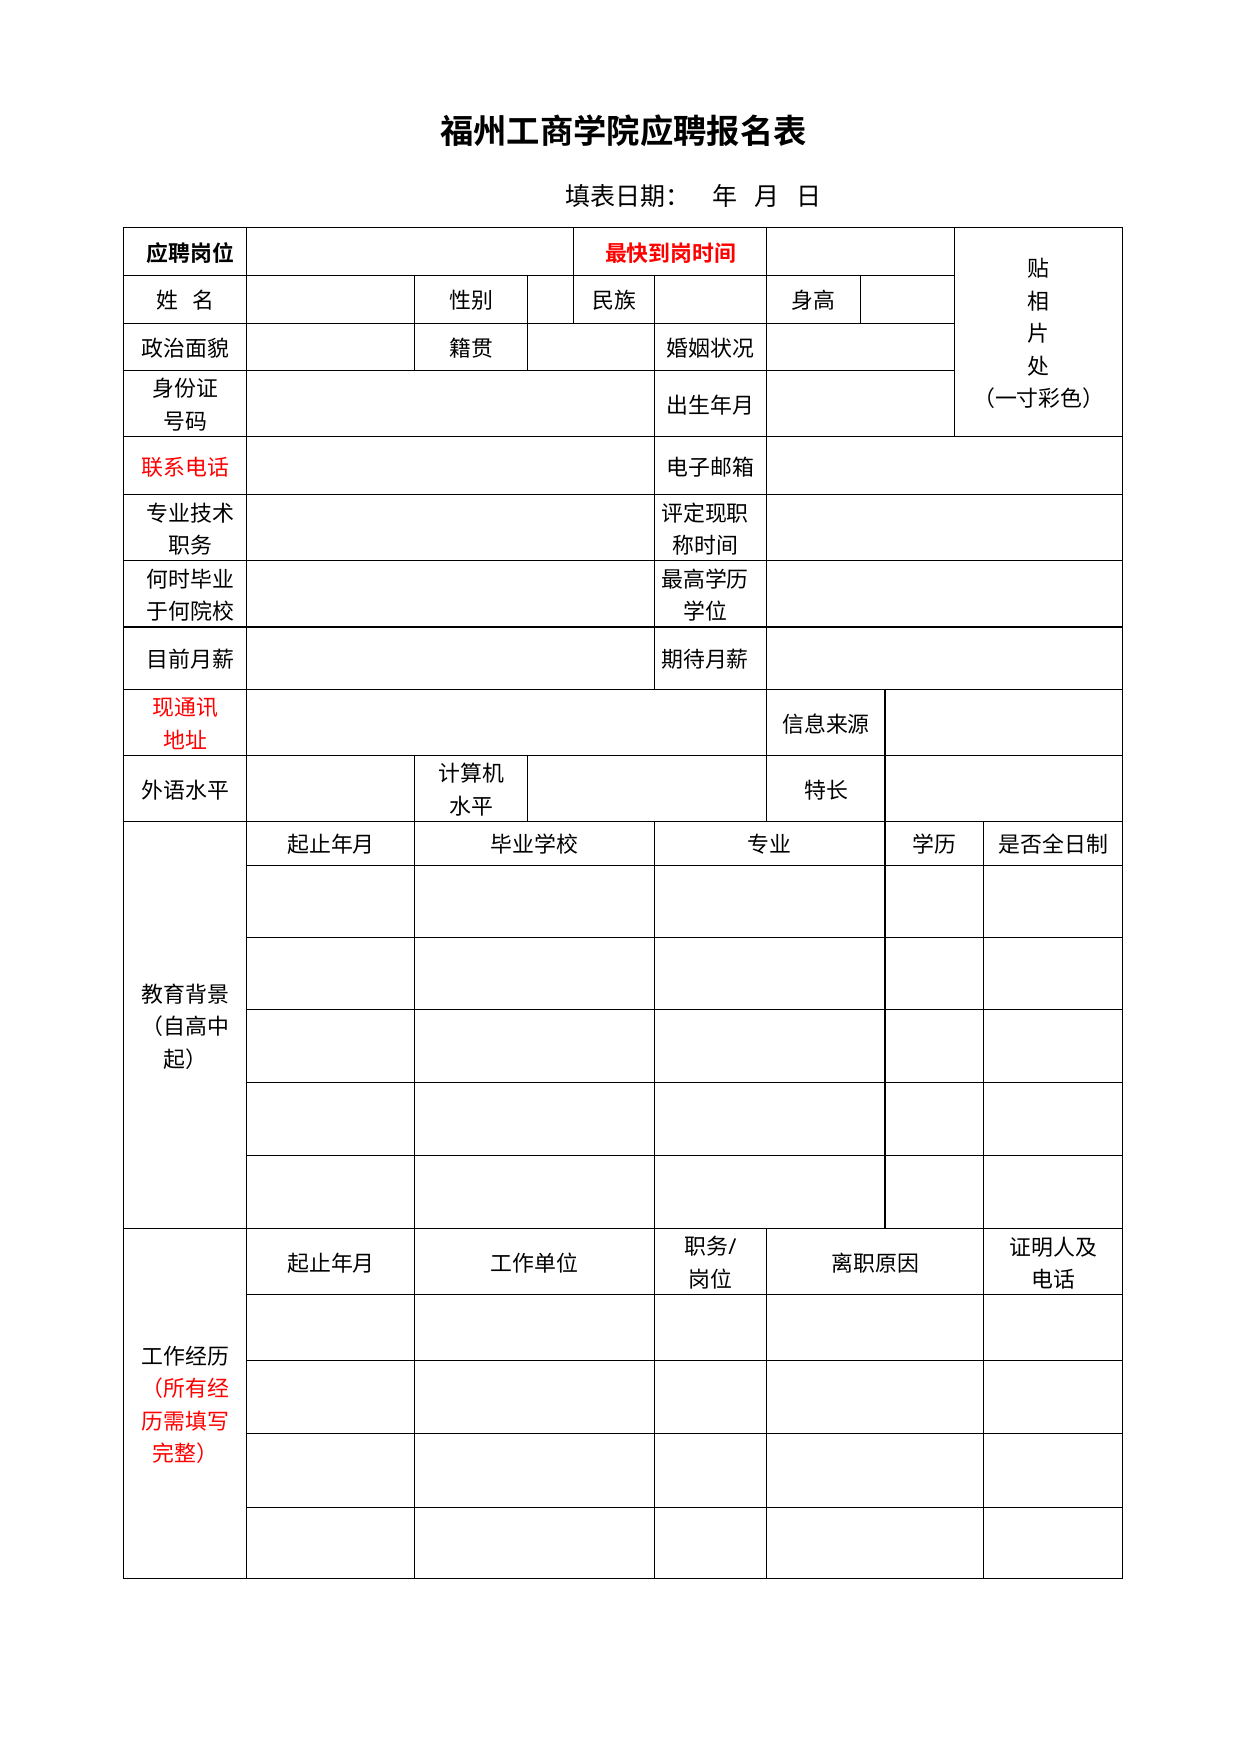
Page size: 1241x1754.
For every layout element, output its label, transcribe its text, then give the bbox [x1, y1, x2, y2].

table_cell [247, 561, 654, 626]
table_cell [247, 276, 414, 323]
table_cell [984, 866, 1122, 937]
table_cell [415, 1361, 654, 1433]
table_cell 联系电话 [124, 437, 246, 494]
table_cell [247, 1434, 414, 1507]
table_cell [247, 1010, 414, 1082]
table_cell [415, 1010, 654, 1082]
table_cell 专业 [655, 822, 884, 865]
table_cell 证明人及 电话 [984, 1229, 1122, 1294]
table_cell [415, 1295, 654, 1360]
table_cell [415, 866, 654, 937]
table_cell [886, 1156, 983, 1228]
table_cell [655, 1508, 766, 1578]
table_cell [247, 1295, 414, 1360]
table_cell [247, 938, 414, 1009]
table_cell [886, 1010, 983, 1082]
table_cell 教育背景 （自高中起） [124, 822, 246, 1228]
table_cell 籍贯 [415, 324, 527, 370]
table_cell [984, 1010, 1122, 1082]
table_cell [767, 324, 954, 370]
table_cell 评定现职称时间 [655, 495, 766, 560]
table_cell [767, 371, 954, 436]
table_cell [247, 371, 654, 436]
table_cell 政治面貌 [124, 324, 246, 370]
table_cell [415, 1156, 654, 1228]
table_cell 何时毕业于何院校 [124, 561, 246, 626]
table_cell 信息来源 [767, 690, 884, 755]
table_cell 身份证 号码 [124, 371, 246, 436]
table_cell [247, 1083, 414, 1154]
table_cell [655, 1361, 766, 1433]
table_cell [984, 1434, 1122, 1507]
table_cell [415, 1083, 654, 1154]
table_cell 工作经历 （所有经历需填写完整） [124, 1229, 246, 1578]
table_cell [861, 276, 954, 323]
table_cell 起止年月 [247, 822, 414, 865]
table_cell [886, 1083, 983, 1154]
table_cell [247, 324, 414, 370]
table_header 应聘岗位 [124, 228, 246, 275]
table_cell [984, 1295, 1122, 1360]
table_cell [415, 1508, 654, 1578]
table_cell [247, 437, 654, 494]
table_cell [247, 495, 654, 560]
table_cell 目前月薪 [124, 628, 246, 689]
table_cell [767, 1434, 983, 1507]
table_cell [415, 938, 654, 1009]
table_cell [886, 938, 983, 1009]
table_cell 外语水平 [124, 756, 246, 821]
table_cell 出生年月 [655, 371, 766, 436]
table_cell [655, 1295, 766, 1360]
table_cell [767, 495, 1122, 560]
table_cell [767, 1295, 983, 1360]
table_header 最快到岗时间 [574, 228, 766, 275]
table_cell 学历 [886, 822, 983, 865]
table_cell [528, 324, 654, 370]
table_cell [247, 756, 414, 821]
table_cell [247, 866, 414, 937]
table_cell [247, 628, 654, 689]
table_cell 电子邮箱 [655, 437, 766, 494]
table_cell [655, 1083, 884, 1154]
table_cell [886, 756, 1122, 821]
table_cell [767, 561, 1122, 626]
table_cell [247, 1508, 414, 1578]
table_cell [767, 1508, 983, 1578]
table_cell [655, 1010, 884, 1082]
table_cell [528, 756, 766, 821]
table_cell 性别 [415, 276, 527, 323]
table_cell [984, 1156, 1122, 1228]
table_cell 离职原因 [767, 1229, 983, 1294]
table_cell [984, 1361, 1122, 1433]
table_cell [767, 437, 1122, 494]
table_header 贴 相 片 处 （一寸彩色） [955, 228, 1122, 436]
table_cell 是否全日制 [984, 822, 1122, 865]
table_cell [984, 1083, 1122, 1154]
table_cell [655, 866, 884, 937]
table_header [767, 228, 954, 275]
table_cell 民族 [574, 276, 654, 323]
table_cell 毕业学校 [415, 822, 654, 865]
table_cell [984, 938, 1122, 1009]
table_cell 姓 名 [124, 276, 246, 323]
table_cell 特长 [767, 756, 884, 821]
table_cell 婚姻状况 [655, 324, 766, 370]
table_cell [886, 866, 983, 937]
table_cell [655, 1434, 766, 1507]
table_cell [655, 276, 766, 323]
text 福州工商学院应聘报名表 [189, 97, 1057, 162]
table_cell [886, 690, 1122, 755]
table_cell 专业技术职务 [124, 495, 246, 560]
table_cell 计算机 水平 [415, 756, 527, 821]
table_cell [767, 628, 1122, 689]
table_cell [984, 1508, 1122, 1578]
table_cell 现通讯 地址 [124, 690, 246, 755]
table_cell [655, 1156, 884, 1228]
table_cell 期待月薪 [655, 628, 766, 689]
table_cell [528, 276, 573, 323]
table_cell 起止年月 [247, 1229, 414, 1294]
text 填表日期： 年 月 日 [95, 162, 1057, 227]
table_cell [247, 1156, 414, 1228]
table_cell [247, 1361, 414, 1433]
table_cell 最高学历学位 [655, 561, 766, 626]
table_cell [767, 1361, 983, 1433]
table_cell 职务/ 岗位 [655, 1229, 766, 1294]
table_cell [415, 1434, 654, 1507]
table_cell [247, 690, 766, 755]
table_cell [655, 938, 884, 1009]
table_cell 工作单位 [415, 1229, 654, 1294]
table_header [247, 228, 573, 275]
table_cell 身高 [767, 276, 860, 323]
